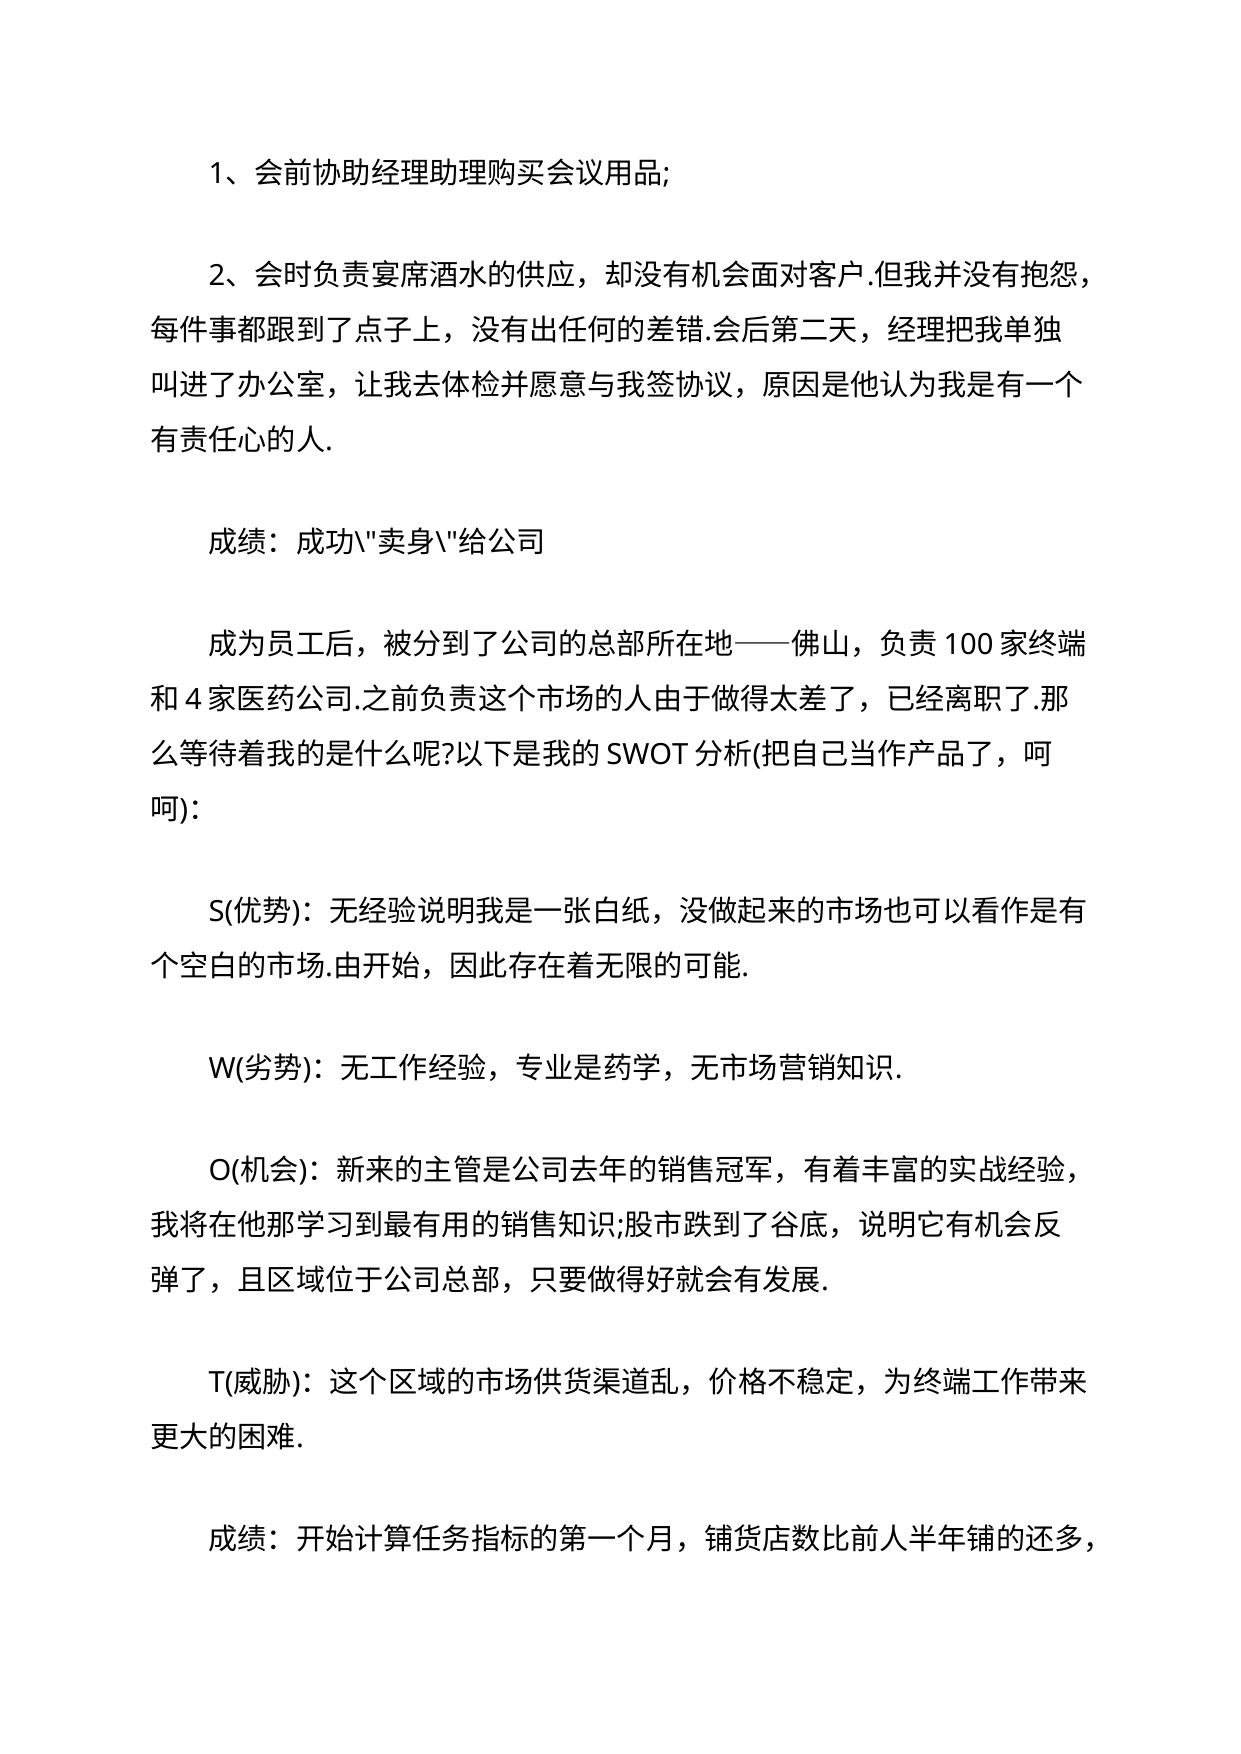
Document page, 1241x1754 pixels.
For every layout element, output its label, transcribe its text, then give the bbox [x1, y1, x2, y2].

text 成绩：成功\"卖身\"给公司 [150, 519, 1090, 561]
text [150, 1516, 1090, 1558]
text O(机会)：新来的主管是公司去年的销售冠军，有着丰富的实战经验，我将在他那学习到最有用的销售知识;股市跌到了谷底，说明它有机会反弹了，且区域位于公司总部，只要做得好就会有发展. [150, 1147, 1090, 1299]
text 成为员工后，被分到了公司的总部所在地——佛山，负责100家终端和4家医药公司.之前负责这个市场的人由于做得太差了，已经离职了.那么等待着我的是什么呢?以下是我的SWOT分析(把自己当作产品了，呵呵)： [150, 621, 1090, 828]
text S(优势)：无经验说明我是一张白纸，没做起来的市场也可以看作是有个空白的市场.由开始，因此存在着无限的可能. [150, 888, 1090, 985]
text 2、会时负责宴席酒水的供应，却没有机会面对客户.但我并没有抱怨，每件事都跟到了点子上，没有出任何的差错.会后第二天，经理把我单独叫进了办公室，让我去体检并愿意与我签协议，原因是他认为我是有一个有责任心的人. [150, 252, 1090, 459]
text T(威胁)：这个区域的市场供货渠道乱，价格不稳定，为终端工作带来更大的困难. [150, 1359, 1090, 1456]
text 1、会前协助经理助理购买会议用品; [150, 150, 1090, 192]
text W(劣势)：无工作经验，专业是药学，无市场营销知识. [150, 1045, 1090, 1087]
